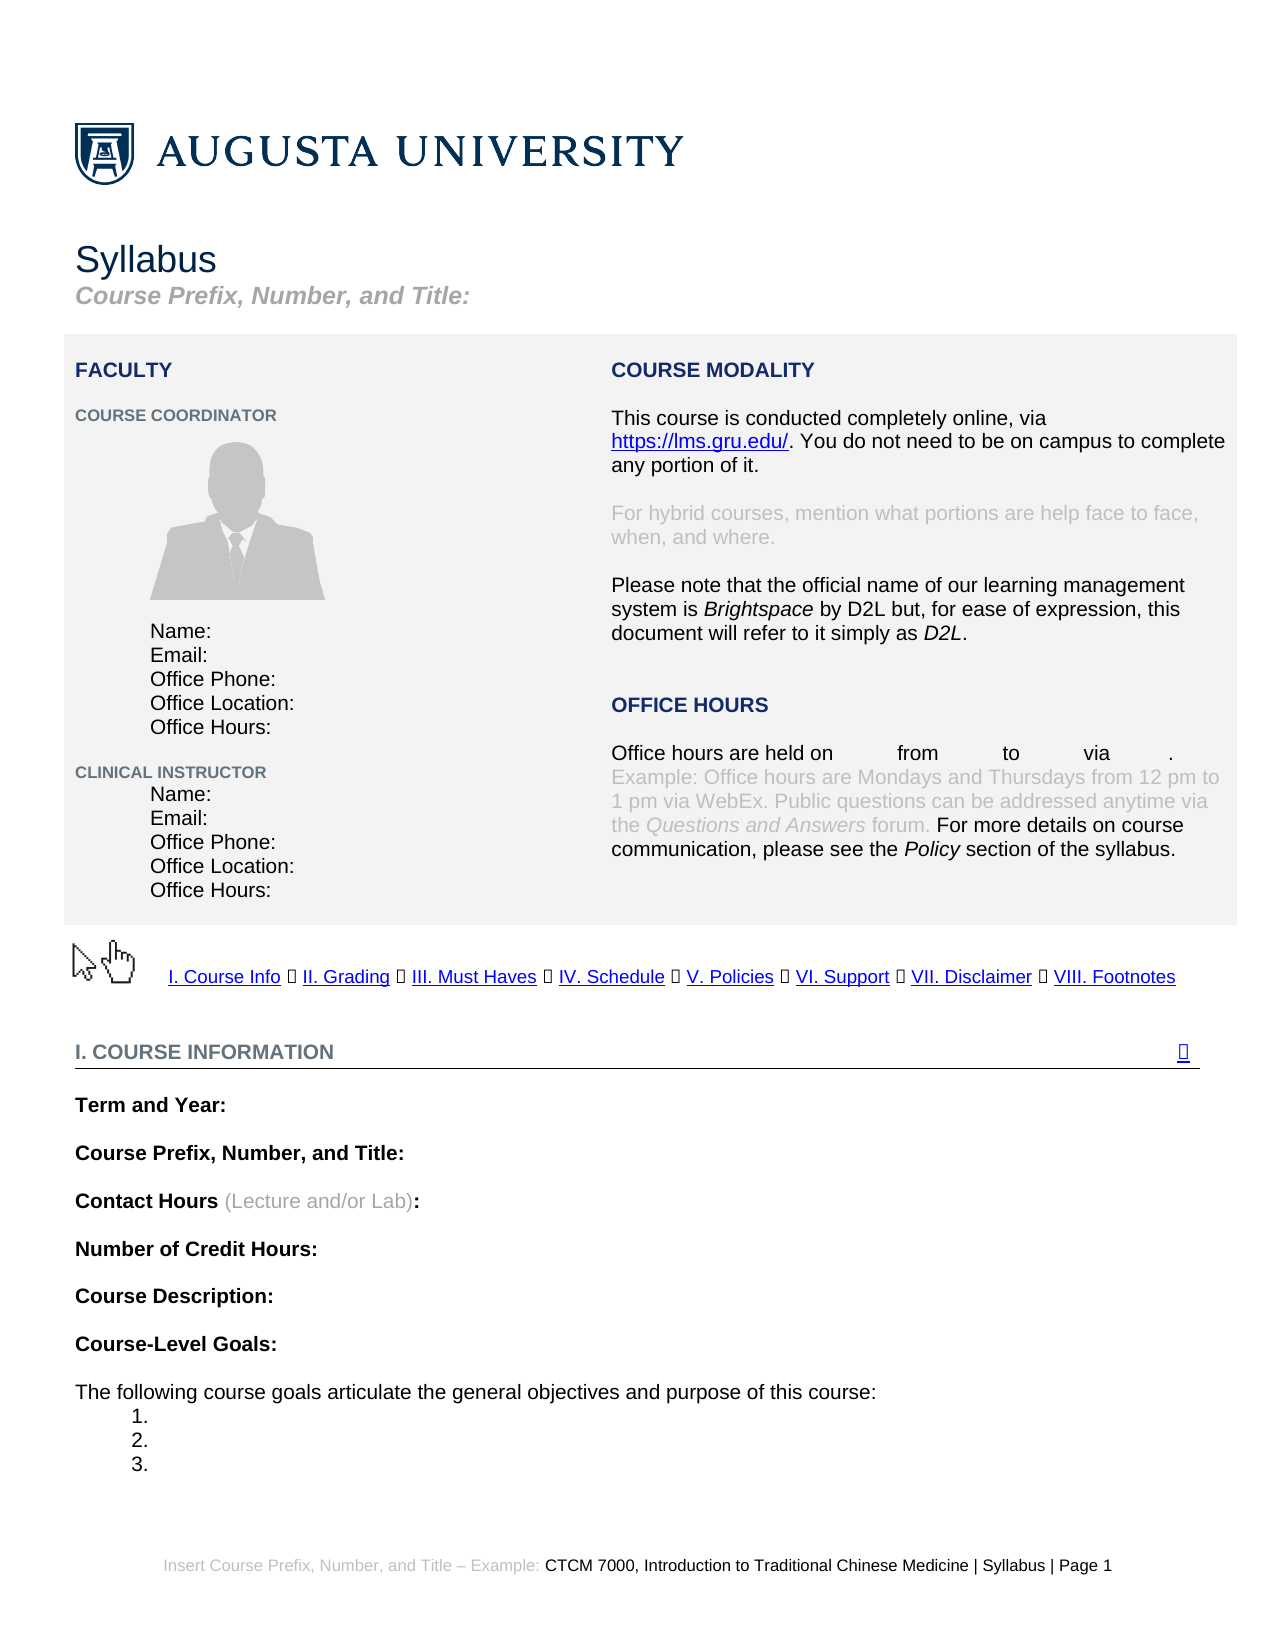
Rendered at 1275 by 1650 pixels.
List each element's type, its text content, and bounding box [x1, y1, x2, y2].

text Course Description: [75, 1284, 1200, 1308]
picture [64, 933, 141, 990]
text Course Prefix, Number, and Title: [75, 1141, 1200, 1164]
text Term and Year: [75, 1093, 1200, 1117]
text Course-Level Goals: [75, 1332, 1200, 1356]
table_cell FACULTY COURSE COORDINATOR Name: Email: Office Phone: Office Location: Office Hours: CLINICAL INSTRUCTOR Name: Email: Office Phone: Office Location: Office Hours: [64, 334, 600, 925]
picture [150, 424, 325, 600]
table_header Syllabus Course Prefix, Number, and Title: [64, 99, 1247, 333]
text Contact Hours (Lecture and/or Lab): [75, 1188, 1200, 1212]
table_cell COURSE MODALITY This course is conducted completely online, via https://lms.gru.edu/. You do not need to be on campus to complete any portion of it. For hybrid courses, mention what portions are help face to face, when, and where. Please note that the official name of our learning management system is Brightspace by D2L but, for ease of expression, this document will refer to it simply as D2L. OFFICE HOURS Office hours are held on from to via . Example: Office hours are Mondays and Thursdays from 12 pm to 1 pm via WebEx. Public questions can be addressed anytime via the Questions and Answers forum. For more details on course communication, please see the Policy section of the syllabus. [600, 334, 1237, 925]
text Number of Credit Hours: [75, 1236, 1200, 1260]
text I. Course Info  II. Grading  III. Must Haves  IV. Schedule  V. Policies  VI. Support  VII. Disclaimer  VIII. Footnotes [141, 964, 1200, 989]
text The following course goals articulate the general objectives and purpose of this course: [75, 1380, 1200, 1404]
picture [75, 123, 684, 185]
text I. COURSE INFORMATION  [75, 1037, 1200, 1068]
